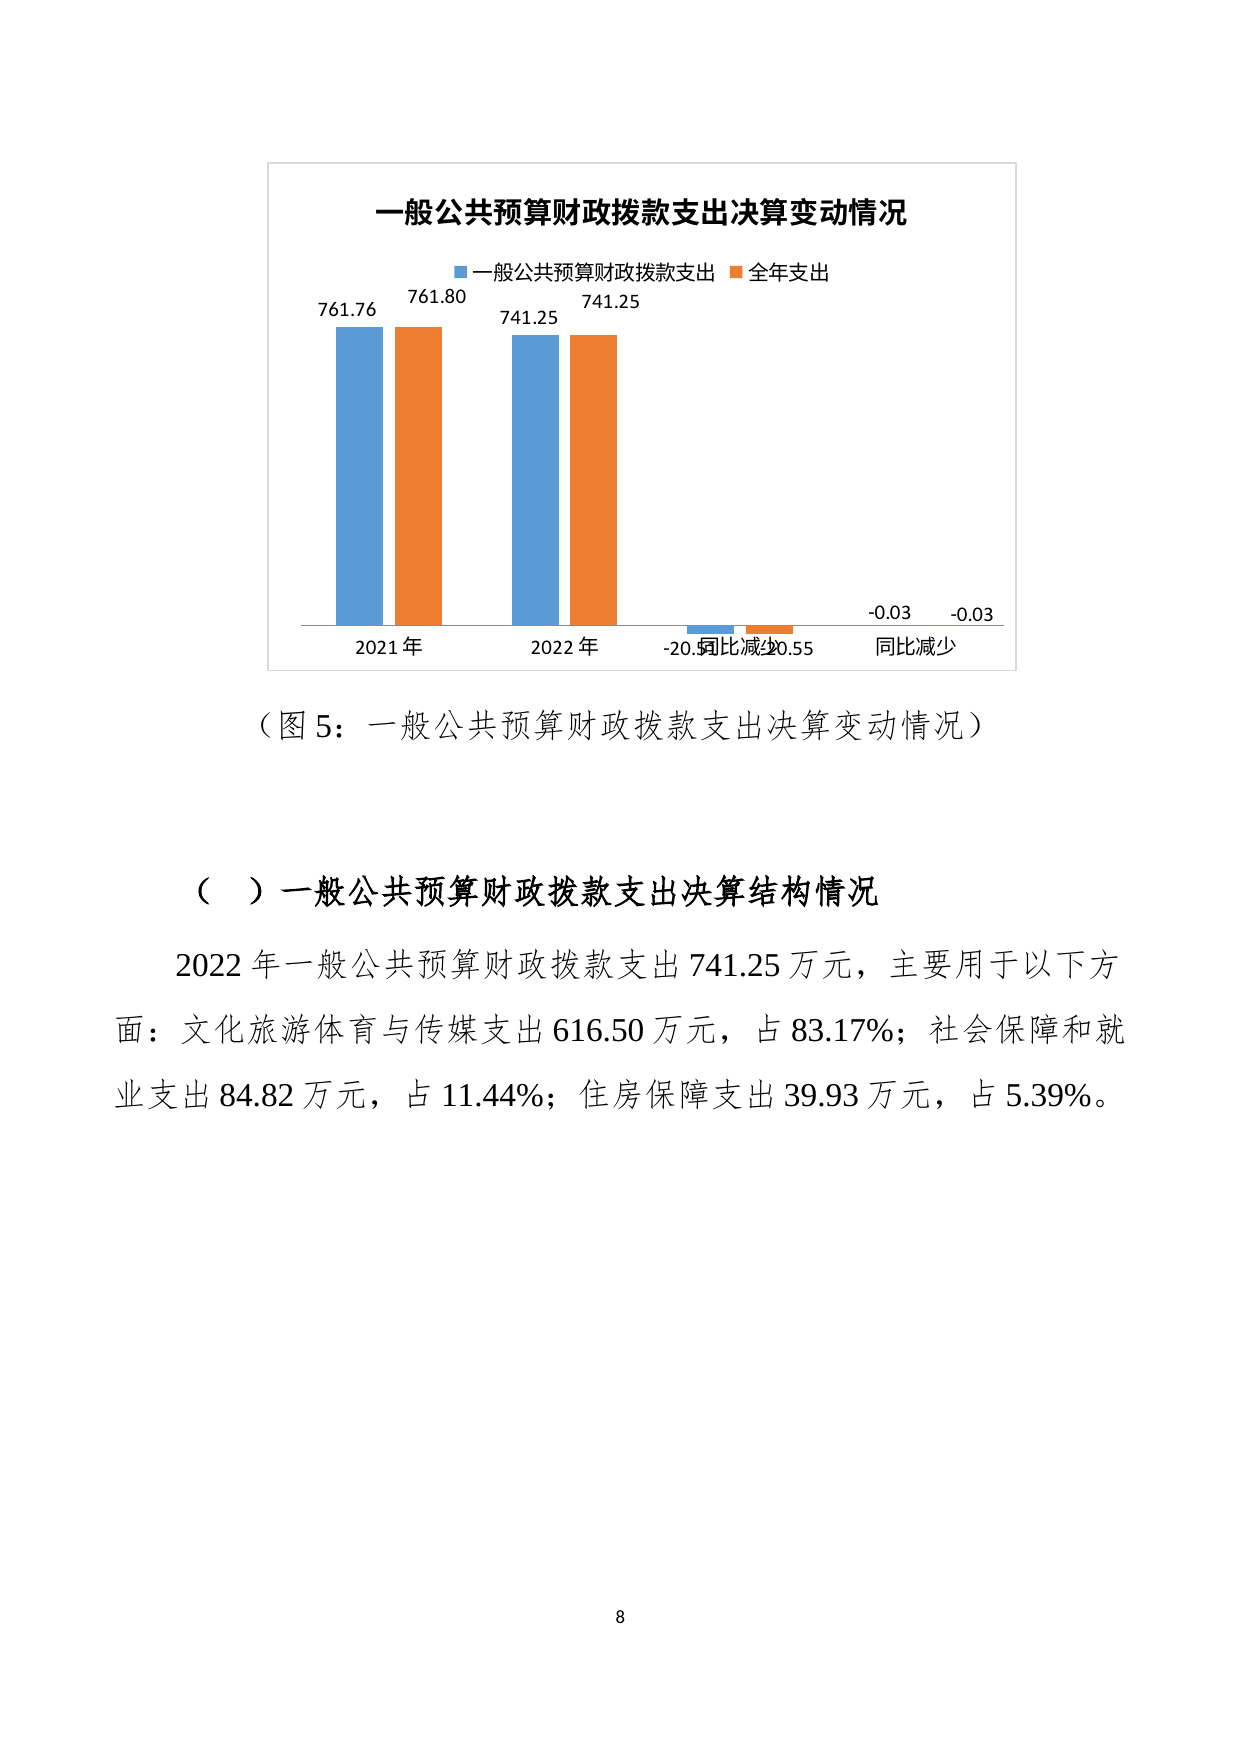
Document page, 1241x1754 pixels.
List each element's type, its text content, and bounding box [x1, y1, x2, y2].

text （图5：一般公共预算财政拨款支出决算变动情况） [112, 692, 1128, 757]
text （二）一般公共预算财政拨款支出决算结构情况 [112, 856, 1128, 921]
text 2022年一般公共预算财政拨款支出741.25万元，主要用于以下方面：文化旅游体育与传媒支出616.50万元，占83.17%；社会保障和就业支出84.82万元，占11.44%；住房保障支出39.93万元，占5.39%。 [112, 931, 1128, 1126]
